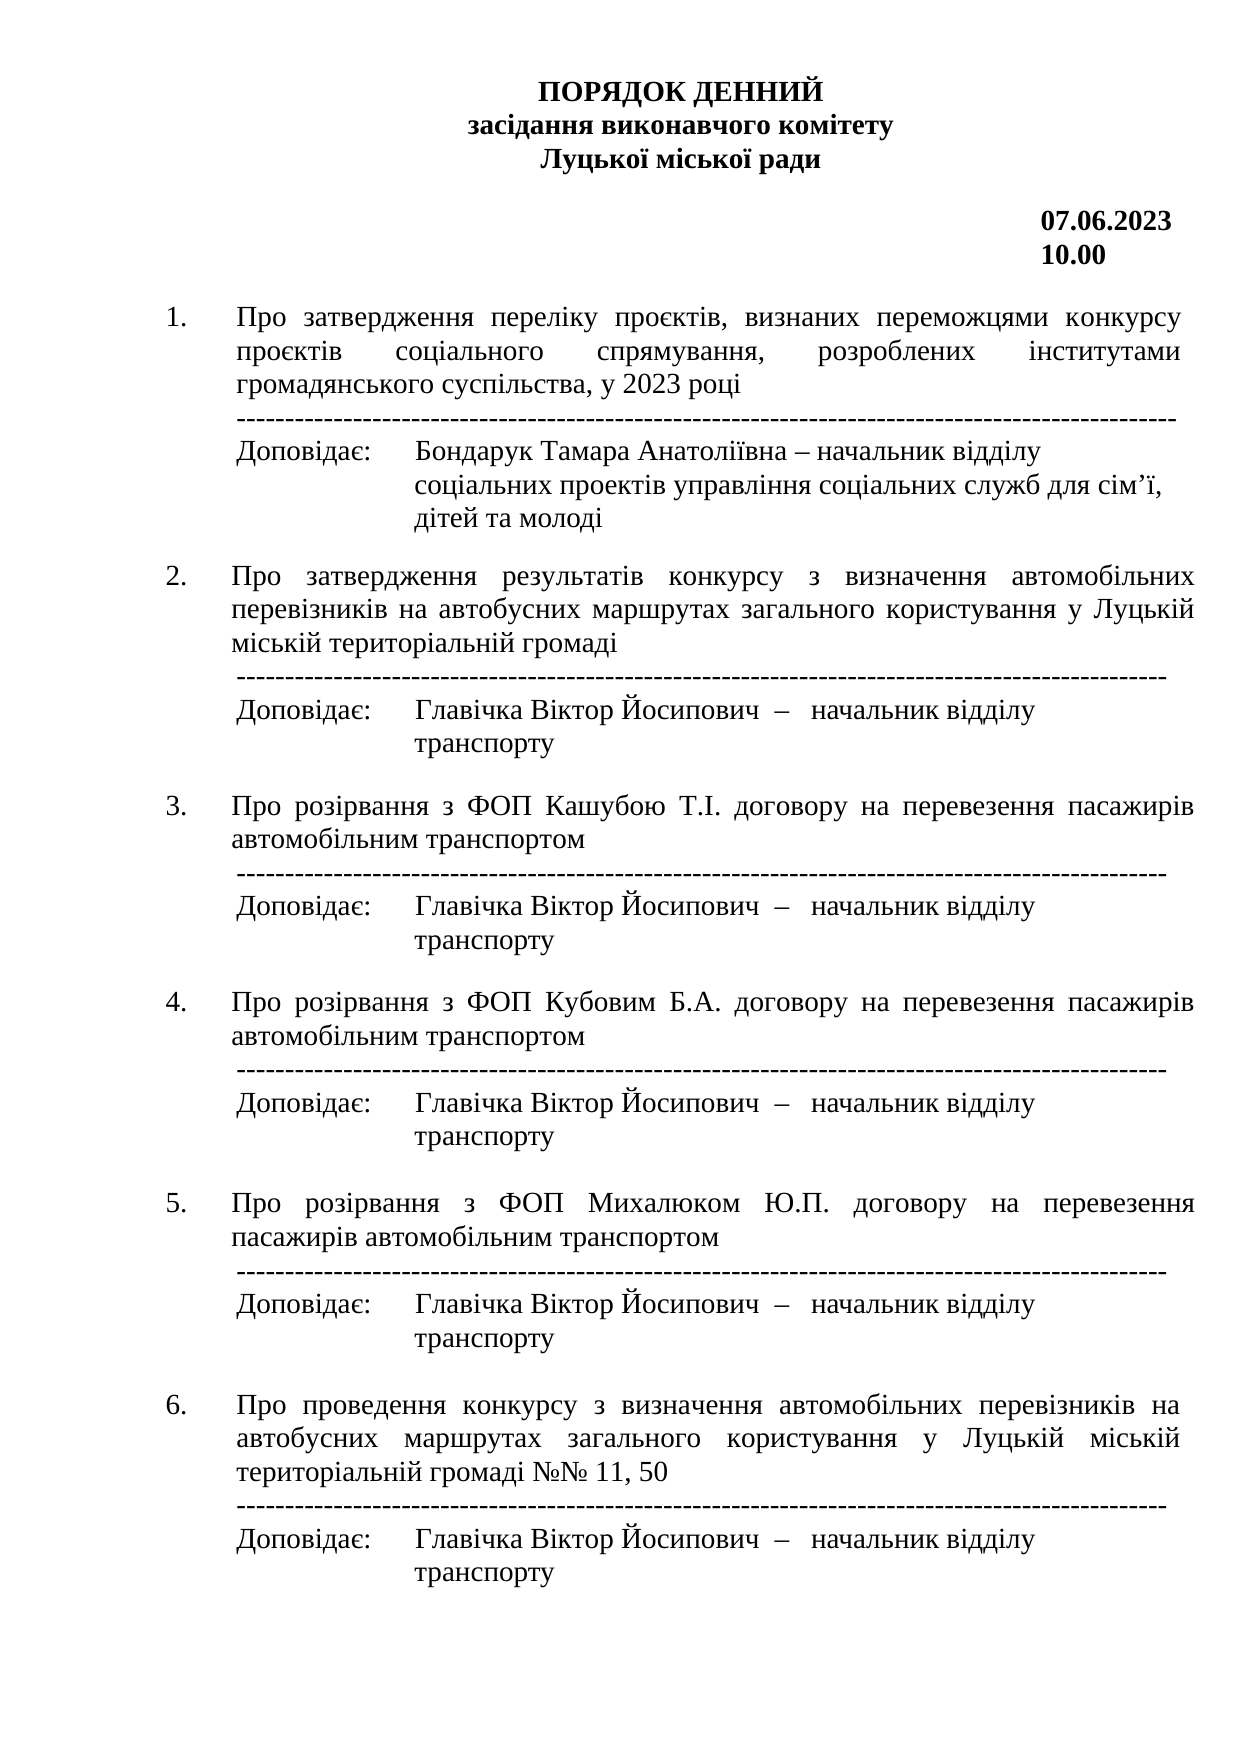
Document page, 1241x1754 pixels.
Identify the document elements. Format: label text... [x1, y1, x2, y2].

table_cell Про затвердження переліку проєктів, визнаних переможцями конкурсу проєктів соціального спрямування, розроблених інститутами громадянського суспільства, у 2023 році ------------------------------------------------------------------------------------------------- Доповідає: Бондарук Тамара Анатоліївна – начальник відділу соціальних проектів управління соціальних служб для сім’ї, дітей та молоді [231, 299, 1196, 558]
table_cell Про затвердження результатів конкурсу з визначення автомобільних перевізників на автобусних маршрутах загального користування у Луцькій міській територіальній громаді ------------------------------------------------------------------------------------------------ Доповідає: Главічка Віктор Йосипович – начальник відділу транспорту [231, 558, 1196, 788]
table_cell Про розірвання з ФОП Михалюком Ю.П. договору на перевезення пасажирів автомобільним транспортом ------------------------------------------------------------------------------------------------ Доповідає: Главічка Віктор Йосипович – начальник відділу транспорту [231, 1186, 1196, 1387]
table_cell Про розірвання з ФОП Кашубою Т.І. договору на перевезення пасажирів автомобільним транспортом ------------------------------------------------------------------------------------------------ Доповідає: Главічка Віктор Йосипович – начальник відділу транспорту [231, 788, 1196, 984]
table_cell [165, 1387, 231, 1588]
table_header ПОРЯДОК ДЕННИЙ засідання виконавчого комітету Луцької міської ради 07.06.2023 10.00 [165, 74, 1196, 299]
table_cell [165, 984, 231, 1186]
table_cell [165, 788, 231, 984]
table_cell [165, 1186, 231, 1387]
table_cell [165, 299, 231, 558]
table_cell [165, 558, 231, 788]
table_cell Про розірвання з ФОП Кубовим Б.А. договору на перевезення пасажирів автомобільним транспортом ------------------------------------------------------------------------------------------------ Доповідає: Главічка Віктор Йосипович – начальник відділу транспорту [231, 984, 1196, 1186]
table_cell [231, 1387, 1196, 1588]
